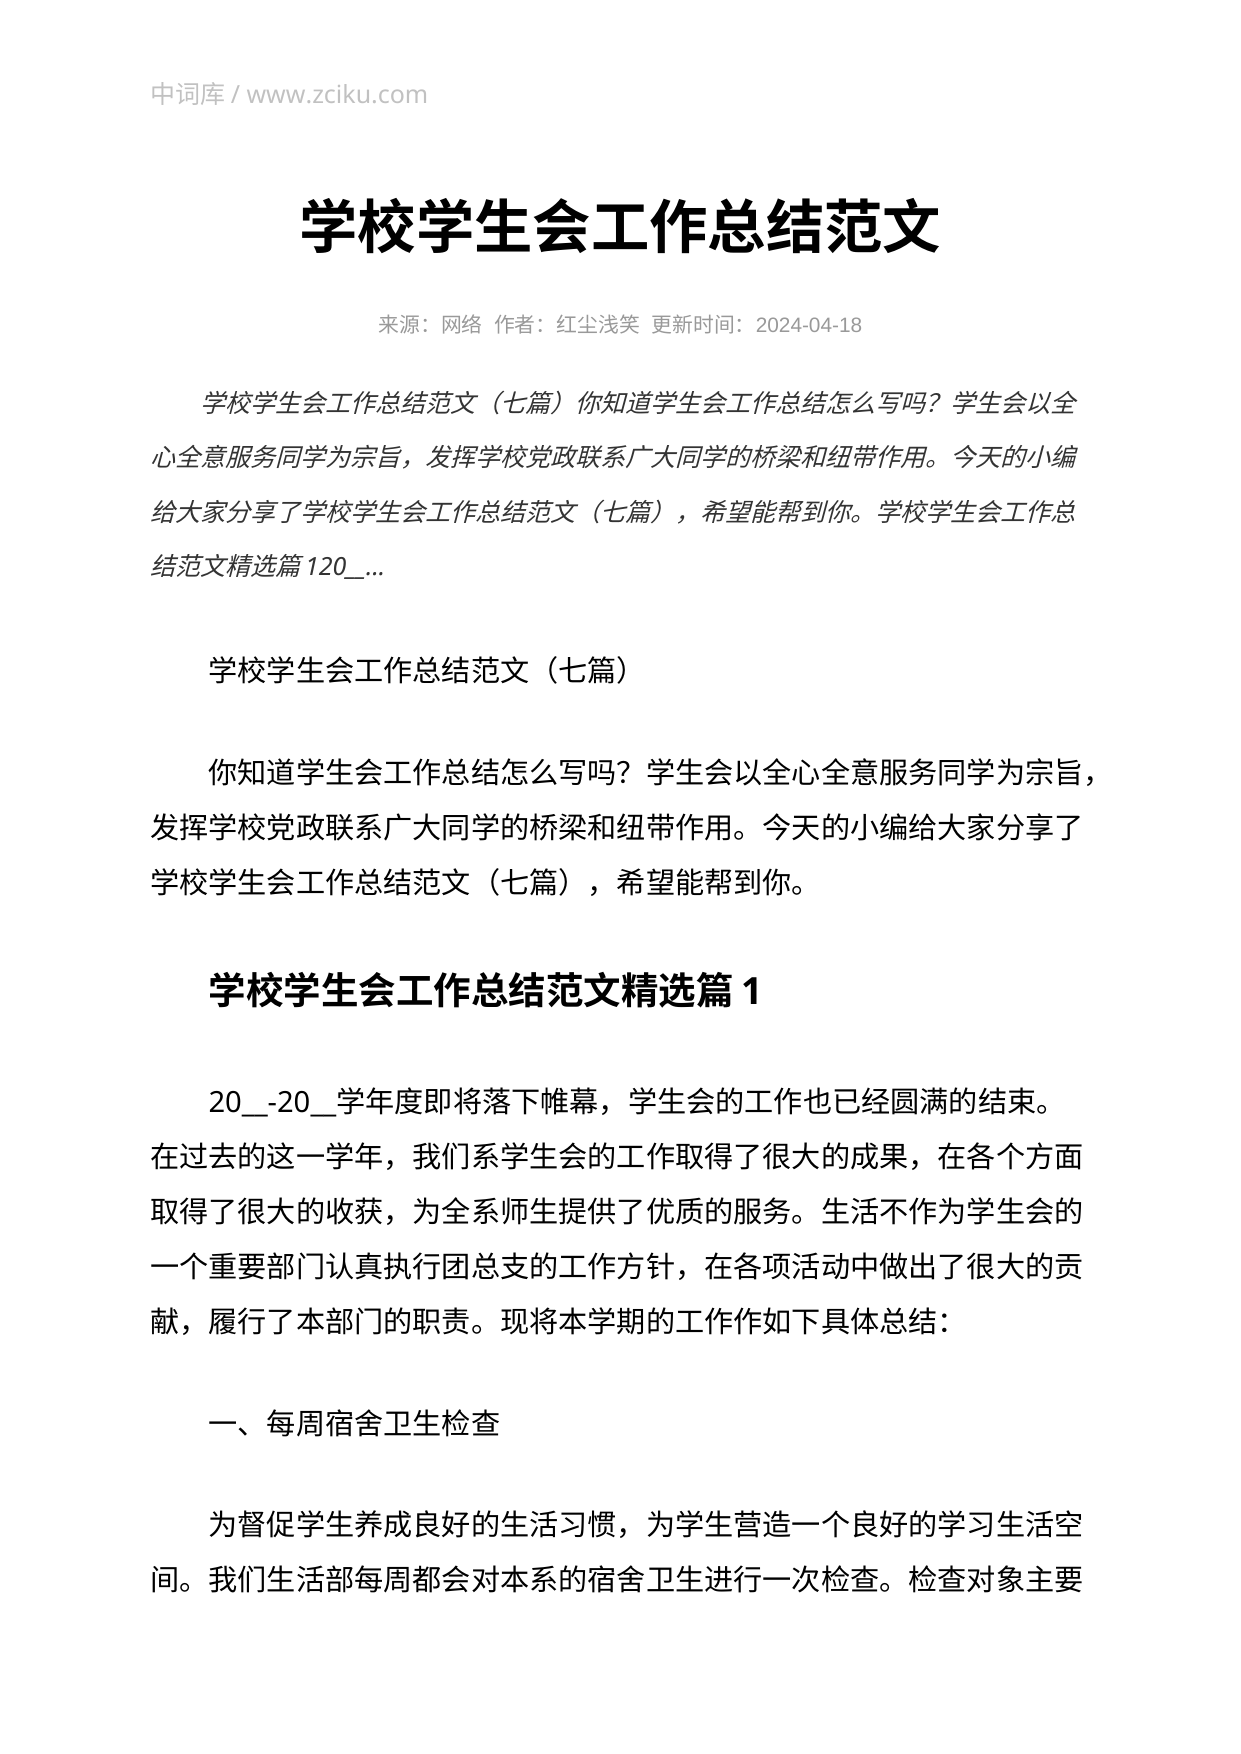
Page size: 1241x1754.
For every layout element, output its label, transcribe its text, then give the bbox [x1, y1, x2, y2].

text 你知道学生会工作总结怎么写吗？学生会以全心全意服务同学为宗旨，发挥学校党政联系广大同学的桥梁和纽带作用。今天的小编给大家分享了学校学生会工作总结范文（七篇），希望能帮到你。 [150, 749, 1090, 902]
text 学校学生会工作总结范文（七篇） [150, 648, 1090, 690]
text 学校学生会工作总结范文精选篇1 [150, 961, 1090, 1016]
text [150, 1502, 1090, 1599]
text 来源：网络 作者：红尘浅笑 更新时间：2024-04-18 [150, 313, 1090, 337]
subtitle 学校学生会工作总结范文 [150, 181, 1090, 266]
text 学校学生会工作总结范文（七篇）你知道学生会工作总结怎么写吗？学生会以全心全意服务同学为宗旨，发挥学校党政联系广大同学的桥梁和纽带作用。今天的小编给大家分享了学校学生会工作总结范文（七篇），希望能帮到你。学校学生会工作总结范文精选篇120__... [150, 383, 1090, 583]
text 20__-20__学年度即将落下帷幕，学生会的工作也已经圆满的结束。在过去的这一学年，我们系学生会的工作取得了很大的成果，在各个方面取得了很大的收获，为全系师生提供了优质的服务。生活不作为学生会的一个重要部门认真执行团总支的工作方针，在各项活动中做出了很大的贡献，履行了本部门的职责。现将本学期的工作作如下具体总结： [150, 1079, 1090, 1341]
text 一、每周宿舍卫生检查 [150, 1400, 1090, 1442]
